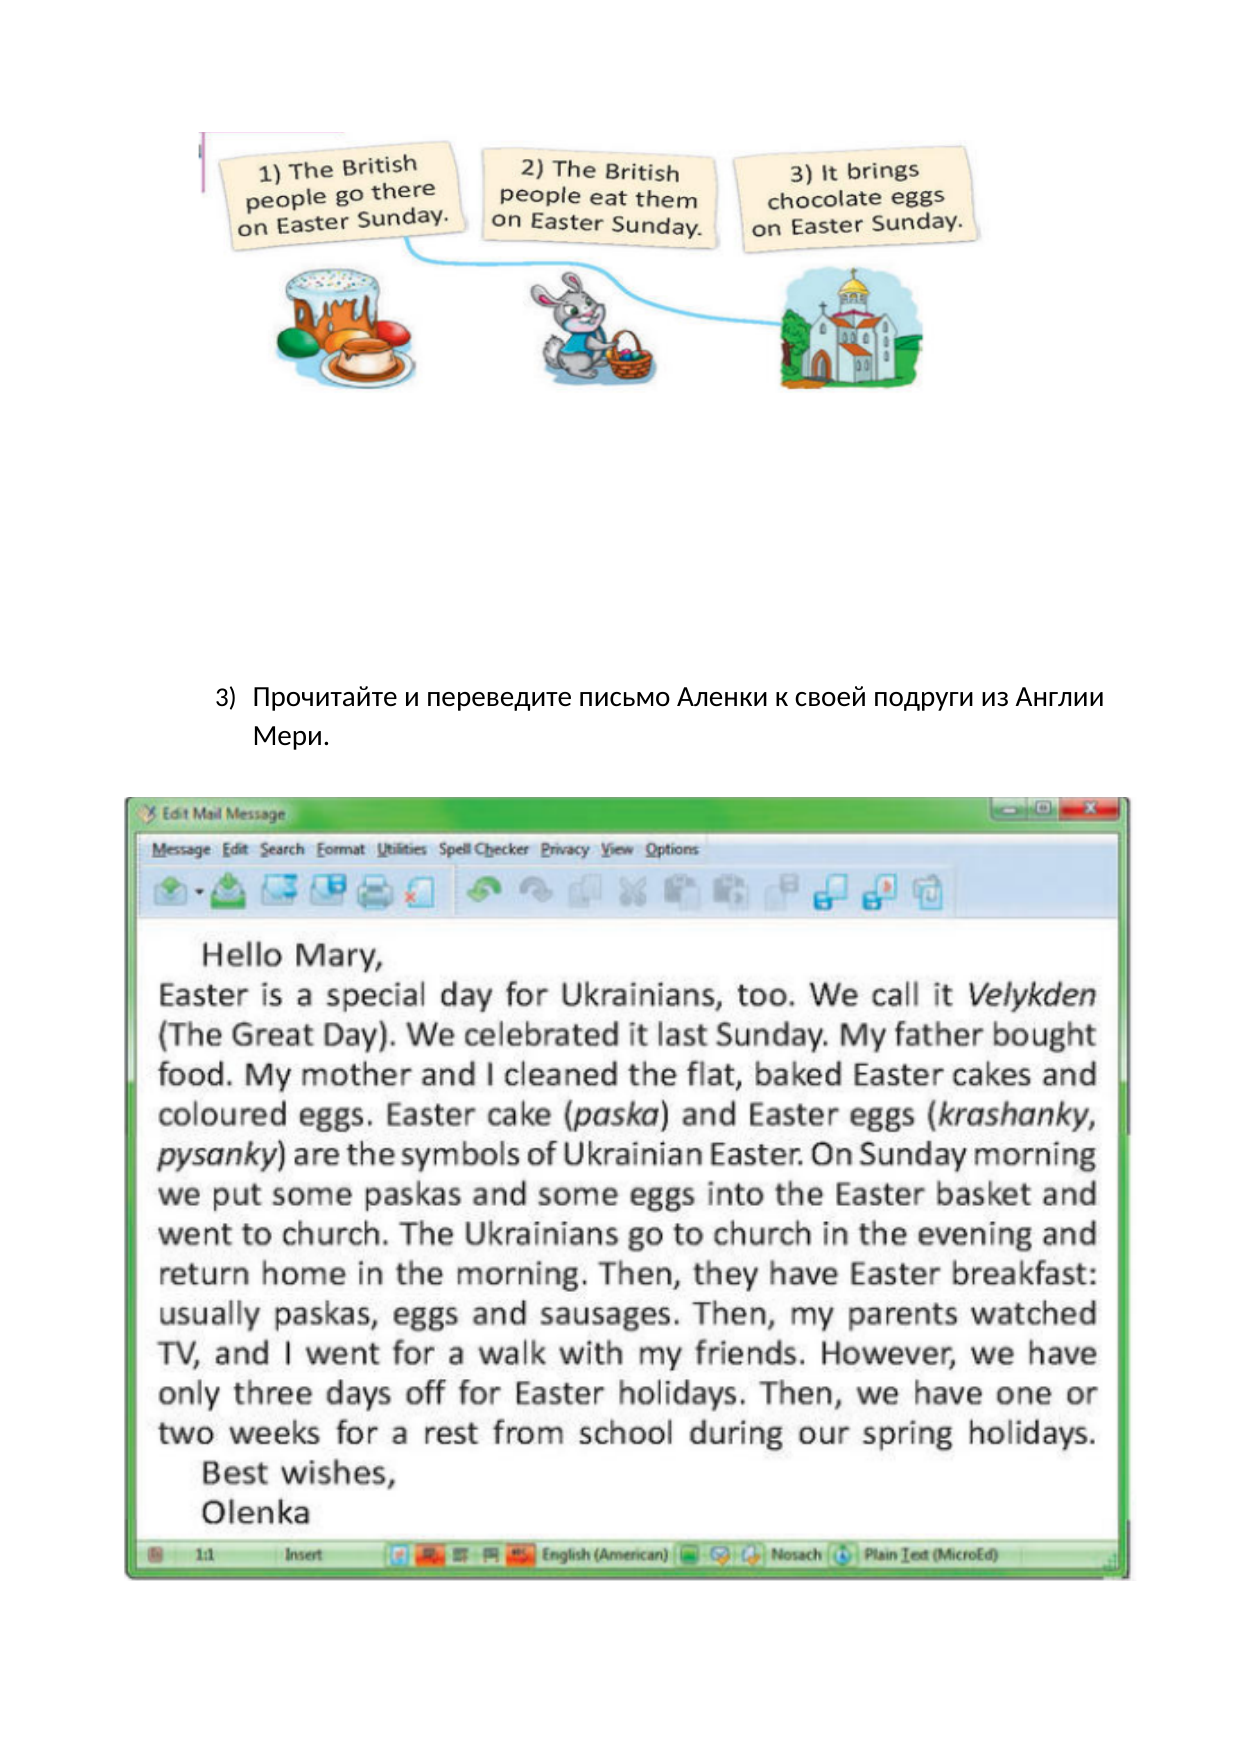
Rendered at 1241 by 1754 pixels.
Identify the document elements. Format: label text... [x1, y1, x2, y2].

picture [123, 797, 1137, 1581]
list Прочитайте и переведите письмо Аленки к своей подруги из Англии Мери. [215, 678, 1152, 753]
picture [198, 132, 1074, 398]
